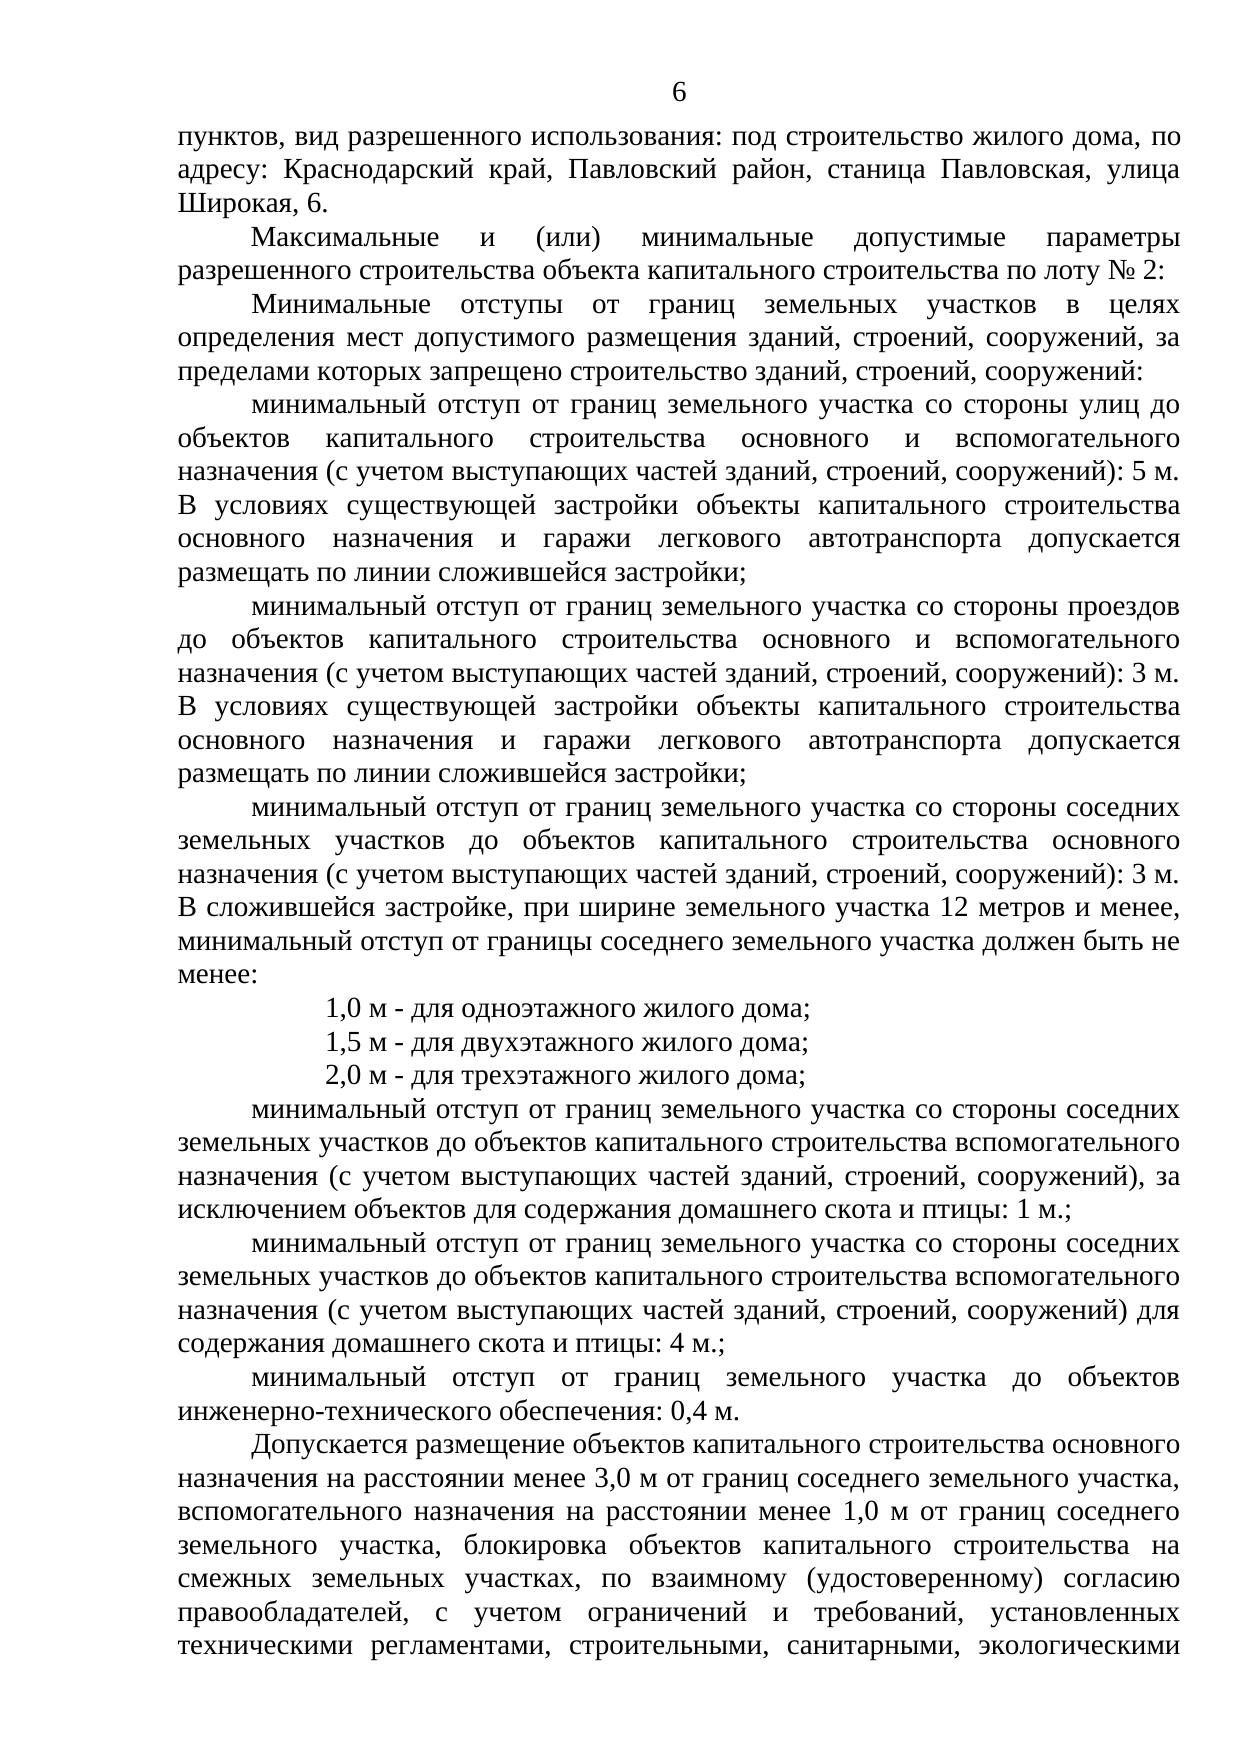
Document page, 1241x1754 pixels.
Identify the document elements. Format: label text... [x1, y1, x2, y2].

text минимальный отступ от границ земельного участка со стороны улиц до объектов капитального строительства основного и вспомогательного назначения (с учетом выступающих частей зданий, строений, сооружений): 5 м. В условиях существующей застройки объекты капитального строительства основного назначения и гаражи легкового автотранспорта допускается размещать по линии сложившейся застройки; [177, 386, 1181, 588]
text минимальный отступ от границ земельного участка со стороны проездов до объектов капитального строительства основного и вспомогательного назначения (с учетом выступающих частей зданий, строений, сооружений): 3 м. В условиях существующей застройки объекты капитального строительства основного назначения и гаражи легкового автотранспорта допускается размещать по линии сложившейся застройки; [177, 588, 1181, 789]
text минимальный отступ от границ земельного участка со стороны соседних земельных участков до объектов капитального строительства вспомогательного назначения (с учетом выступающих частей зданий, строений, сооружений) для содержания домашнего скота и птицы: 4 м.; [177, 1225, 1181, 1359]
text 1,5 м - для двухэтажного жилого дома; [177, 1024, 1181, 1057]
text Минимальные отступы от границ земельных участков в целях определения мест допустимого размещения зданий, строений, сооружений, за пределами которых запрещено строительство зданий, строений, сооружений: [177, 286, 1181, 386]
text 1,0 м - для одноэтажного жилого дома; [177, 990, 1181, 1024]
text минимальный отступ от границ земельного участка со стороны соседних земельных участков до объектов капитального строительства вспомогательного назначения (с учетом выступающих частей зданий, строений, сооружений), за исключением объектов для содержания домашнего скота и птицы: 1 м.; [177, 1091, 1181, 1225]
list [177, 118, 1181, 219]
text Максимальные и (или) минимальные допустимые параметры разрешенного строительства объекта капитального строительства по лоту № 2: [177, 219, 1181, 286]
text 2,0 м - для трехэтажного жилого дома; [177, 1057, 1181, 1091]
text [177, 1426, 1181, 1661]
text минимальный отступ от границ земельного участка со стороны соседних земельных участков до объектов капитального строительства основного назначения (с учетом выступающих частей зданий, строений, сооружений): 3 м. В сложившейся застройке, при ширине земельного участка 12 метров и менее, минимальный отступ от границы соседнего земельного участка должен быть не менее: [177, 789, 1181, 990]
text минимальный отступ от границ земельного участка до объектов инженерно-технического обеспечения: 0,4 м. [177, 1359, 1181, 1426]
